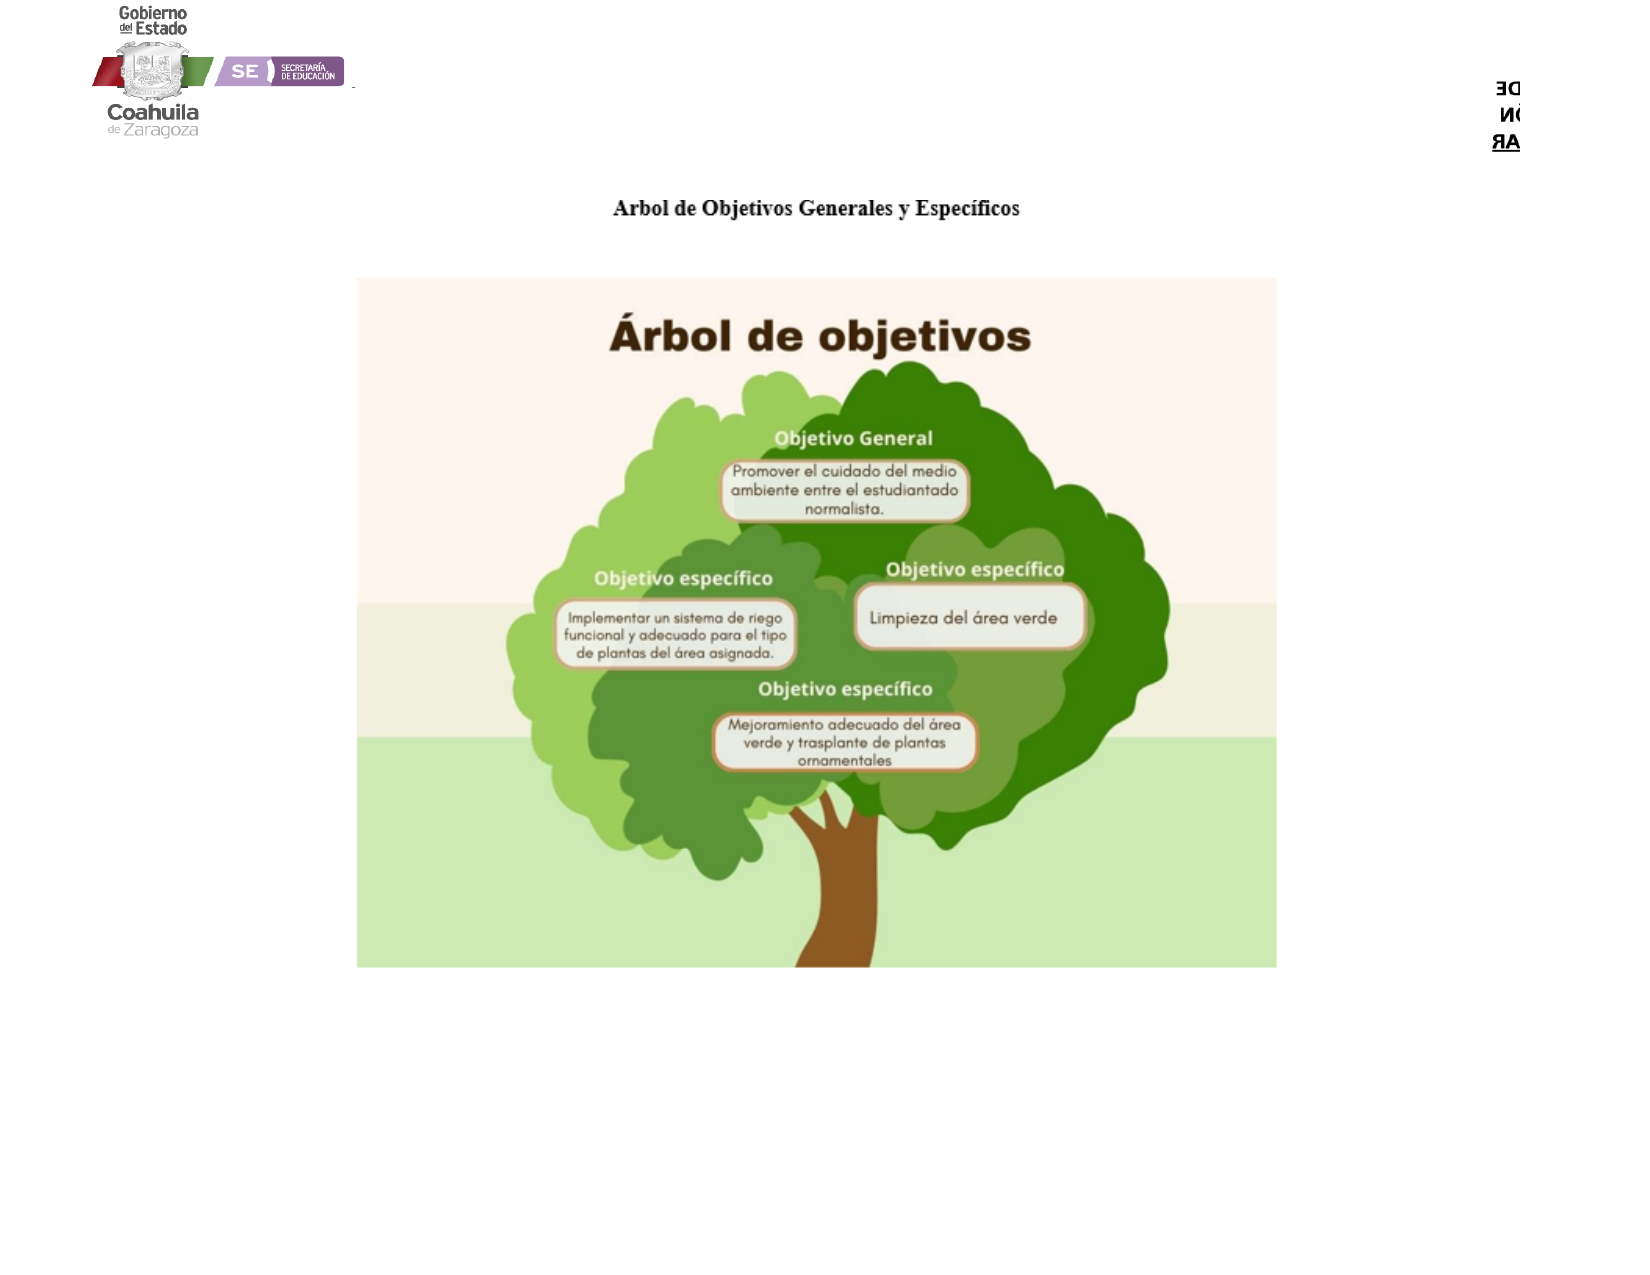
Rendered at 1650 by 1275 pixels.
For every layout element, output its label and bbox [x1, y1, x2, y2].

picture [1407, 41, 1520, 175]
picture [337, 200, 1313, 996]
picture [83, 0, 356, 148]
